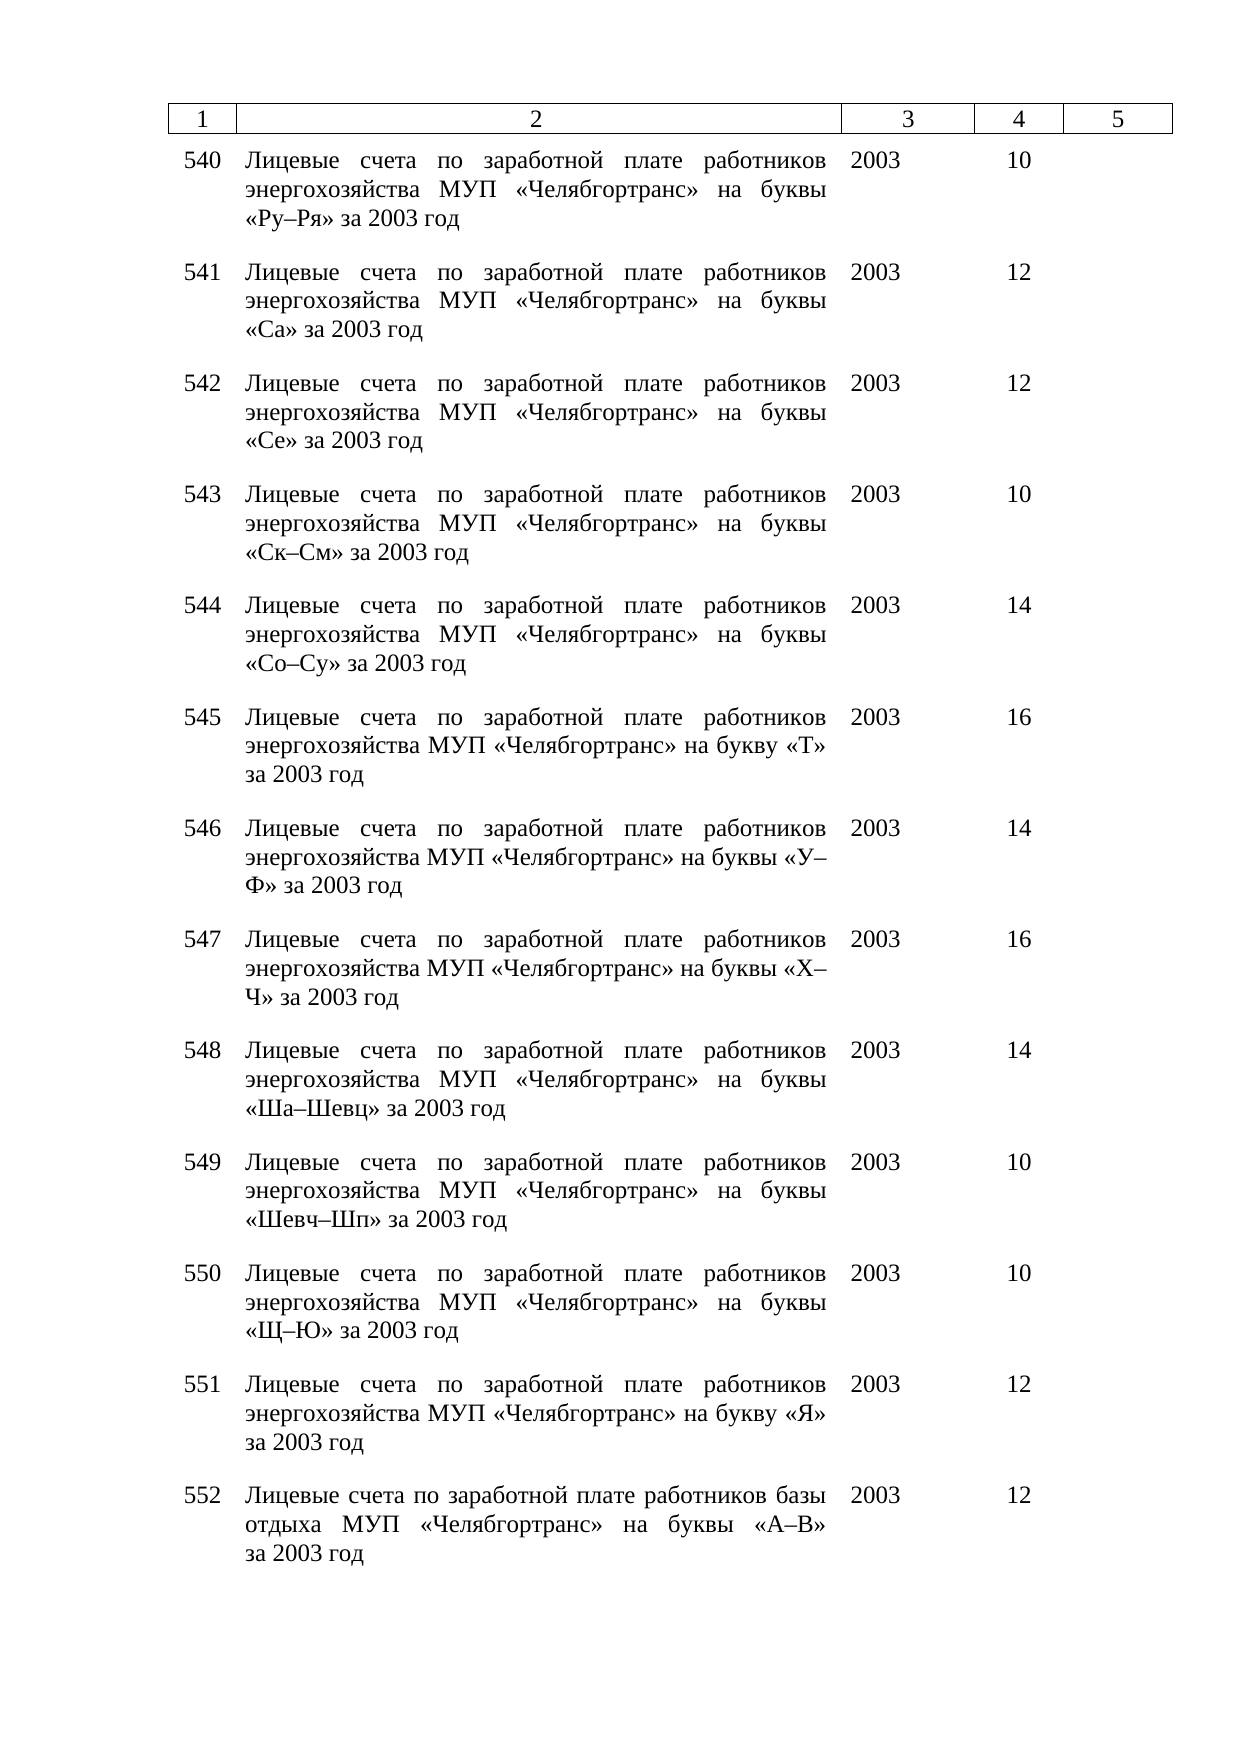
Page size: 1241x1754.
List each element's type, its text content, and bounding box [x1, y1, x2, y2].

table_header 1 [169, 104, 236, 133]
table_header 3 [842, 104, 974, 133]
table_header 5 [1064, 104, 1172, 133]
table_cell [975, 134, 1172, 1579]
table_header 4 [975, 104, 1063, 133]
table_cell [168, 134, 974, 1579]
table_header 2 [237, 104, 841, 133]
